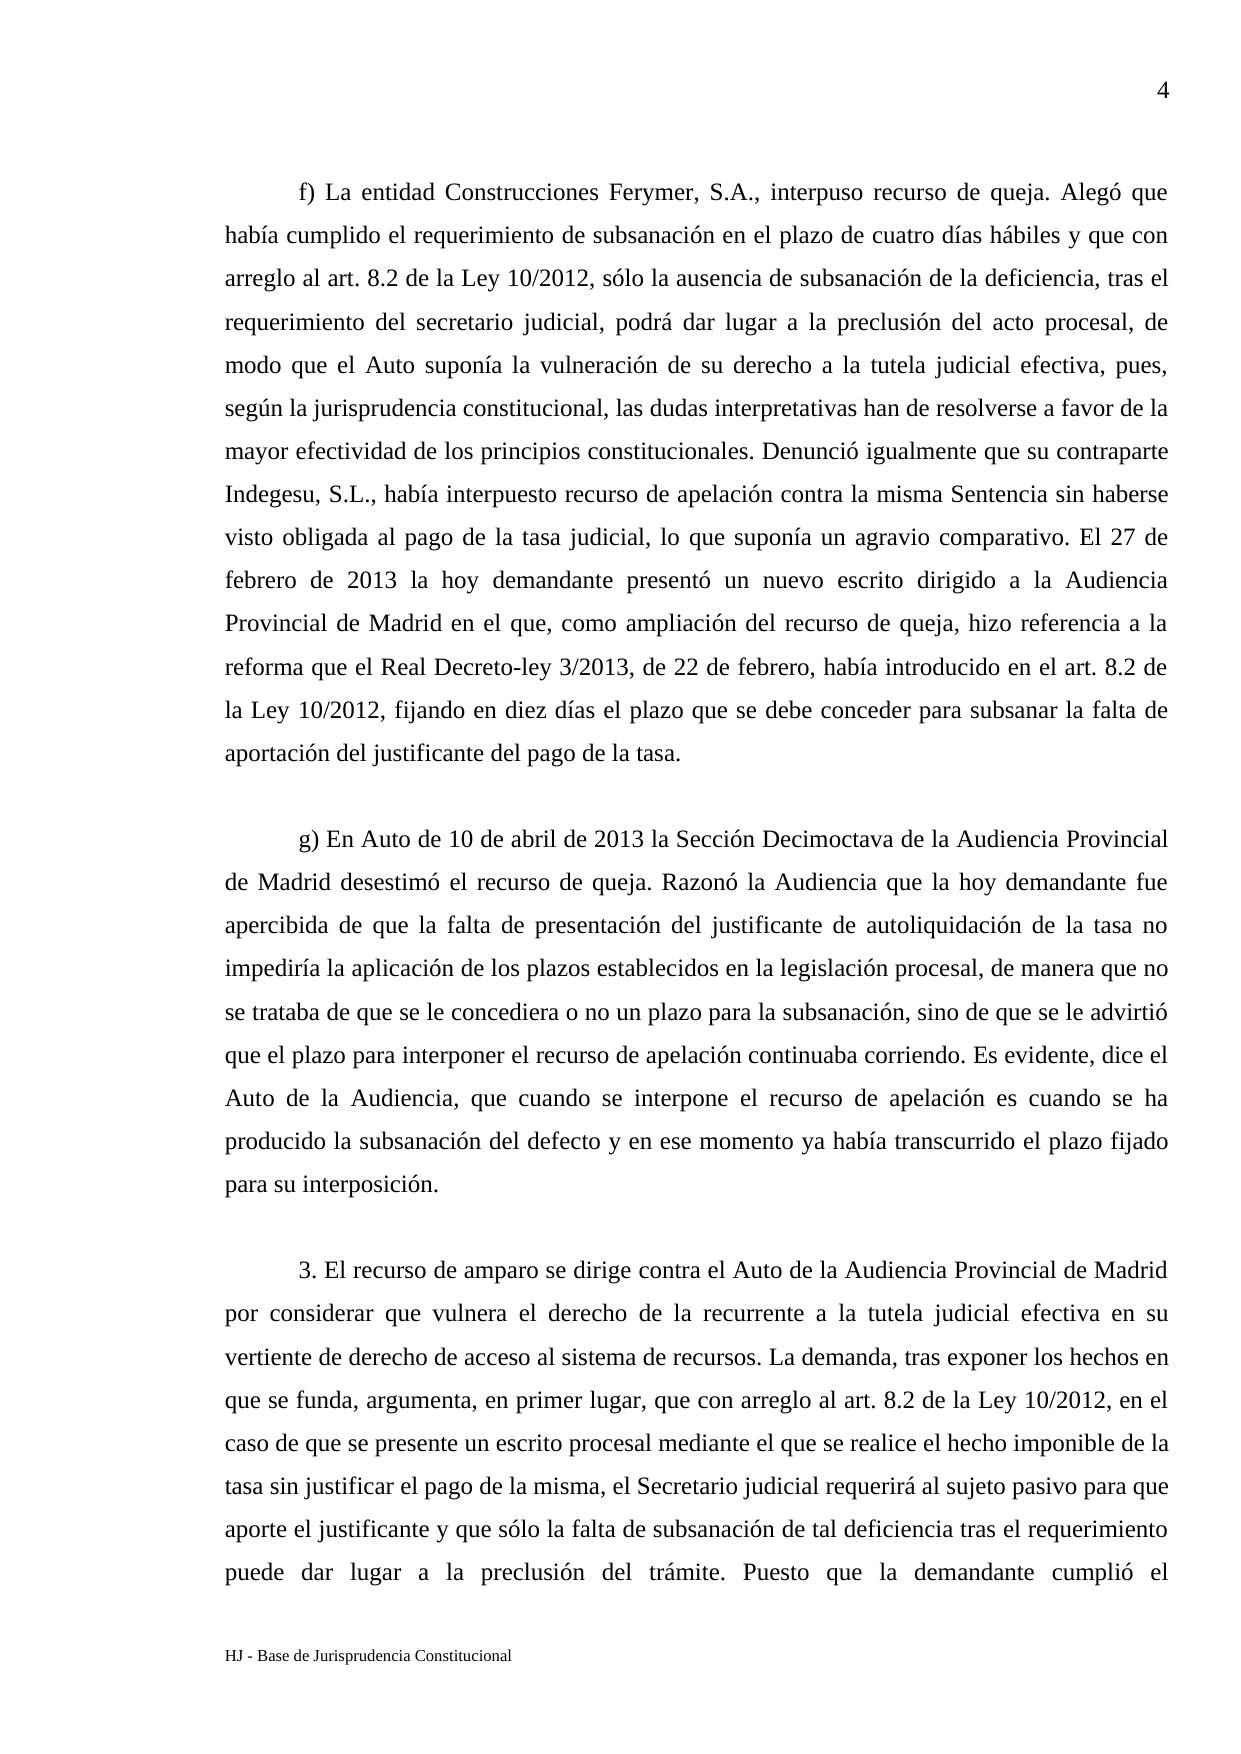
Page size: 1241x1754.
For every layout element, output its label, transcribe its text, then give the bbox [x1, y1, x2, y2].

text g) En Auto de 10 de abril de 2013 la Sección Decimoctava de la Audiencia Provincial de Madrid desestimó el recurso de queja. Razonó la Audiencia que la hoy demandante fue apercibida de que la falta de presentación del justificante de autoliquidación de la tasa no impediría la aplicación de los plazos establecidos en la legislación procesal, de manera que no se trataba de que se le concediera o no un plazo para la subsanación, sino de que se le advirtió que el plazo para interponer el recurso de apelación continuaba corriendo. Es evidente, dice el Auto de la Audiencia, que cuando se interpone el recurso de apelación es cuando se ha producido la subsanación del defecto y en ese momento ya había transcurrido el plazo fijado para su interposición. [224, 824, 1169, 1198]
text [224, 1255, 1169, 1586]
text f) La entidad Construcciones Ferymer, S.A., interpuso recurso de queja. Alegó que había cumplido el requerimiento de subsanación en el plazo de cuatro días hábiles y que con arreglo al art. 8.2 de la Ley 10/2012, sólo la ausencia de subsanación de la deficiencia, tras el requerimiento del secretario judicial, podrá dar lugar a la preclusión del acto procesal, de modo que el Auto suponía la vulneración de su derecho a la tutela judicial efectiva, pues, según la jurisprudencia constitucional, las dudas interpretativas han de resolverse a favor de la mayor efectividad de los principios constitucionales. Denunció igualmente que su contraparte Indegesu, S.L., había interpuesto recurso de apelación contra la misma Sentencia sin haberse visto obligada al pago de la tasa judicial, lo que suponía un agravio comparativo. El 27 de febrero de 2013 la hoy demandante presentó un nuevo escrito dirigido a la Audiencia Provincial de Madrid en el que, como ampliación del recurso de queja, hizo referencia a la reforma que el Real Decreto-ley 3/2013, de 22 de febrero, había introducido en el art. 8.2 de la Ley 10/2012, fijando en diez días el plazo que se debe conceder para subsanar la falta de aportación del justificante del pago de la tasa. [224, 177, 1169, 767]
